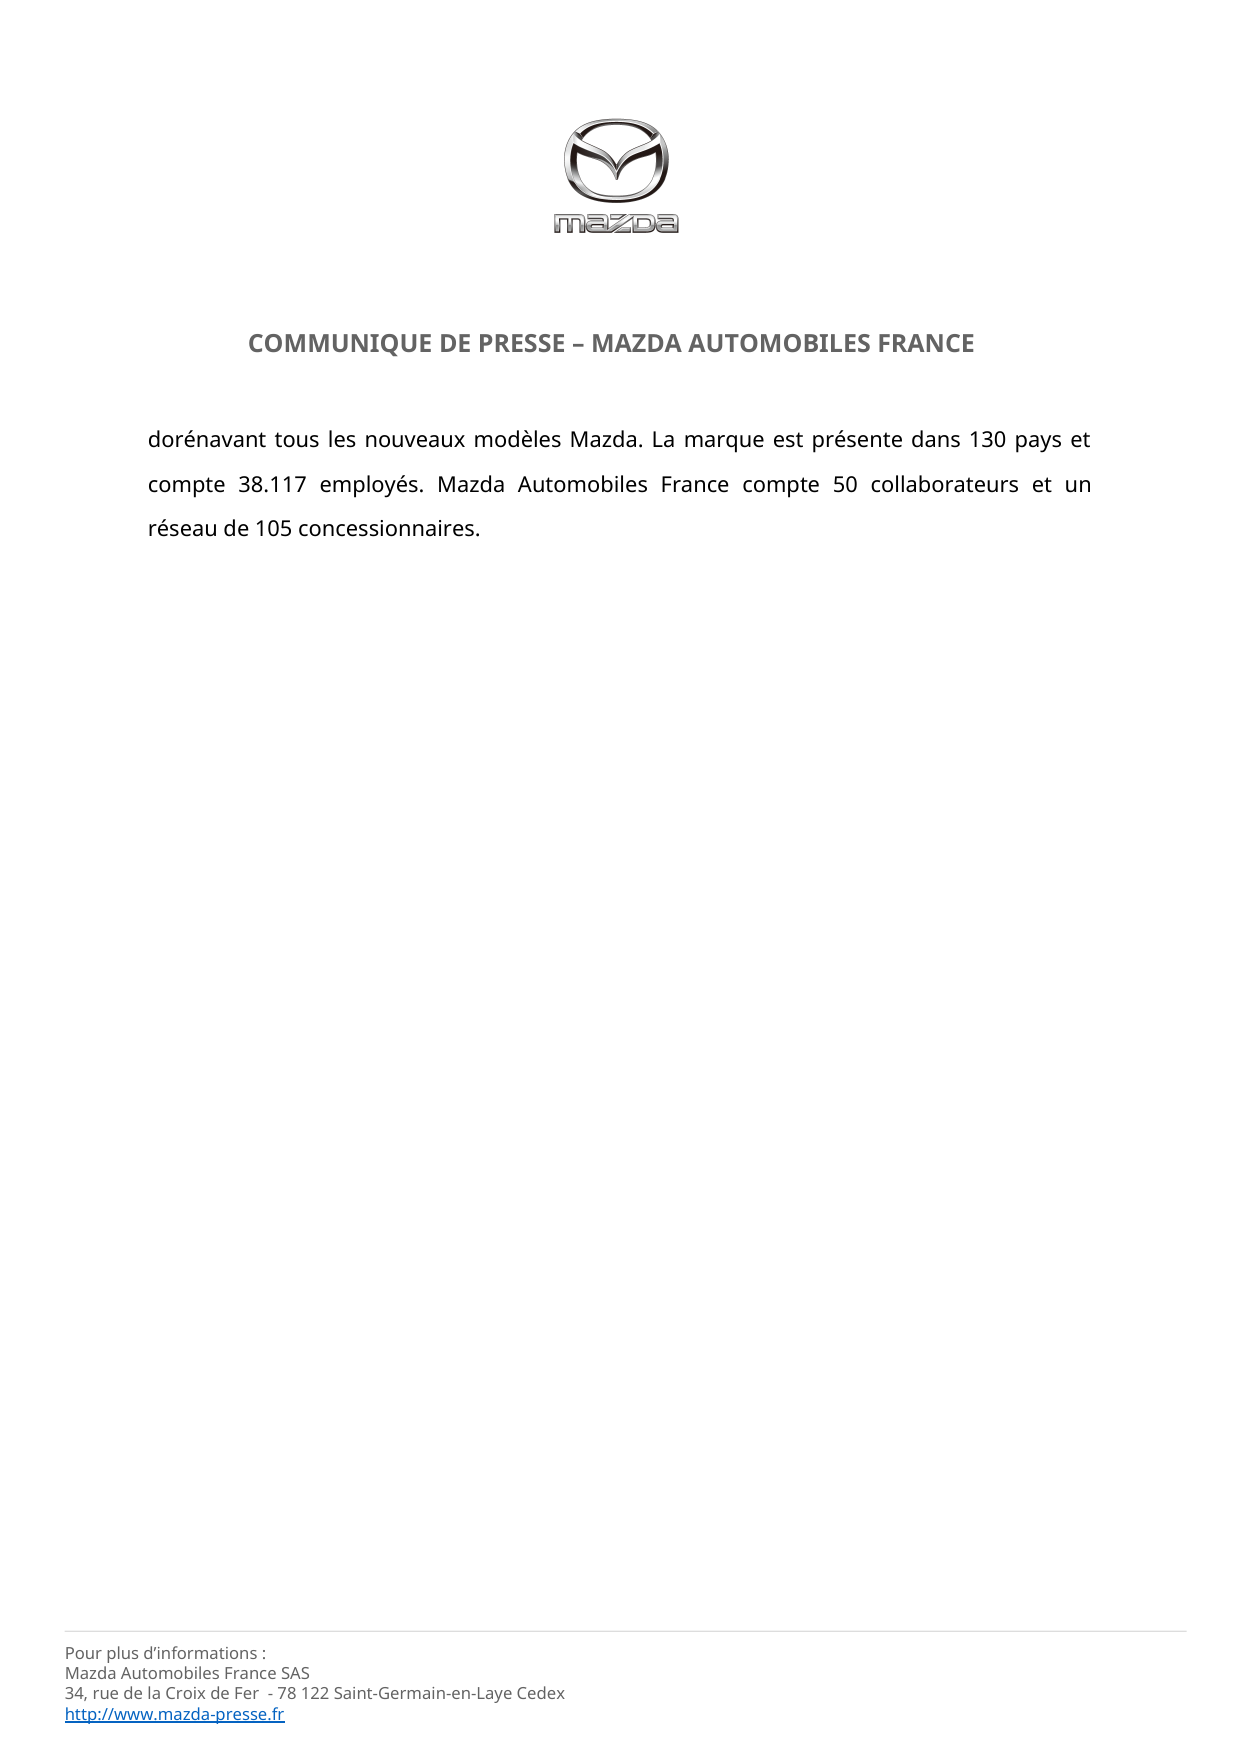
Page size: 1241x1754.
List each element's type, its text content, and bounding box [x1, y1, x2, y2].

picture [0, 0, 1237, 356]
picture [384, 337, 393, 349]
